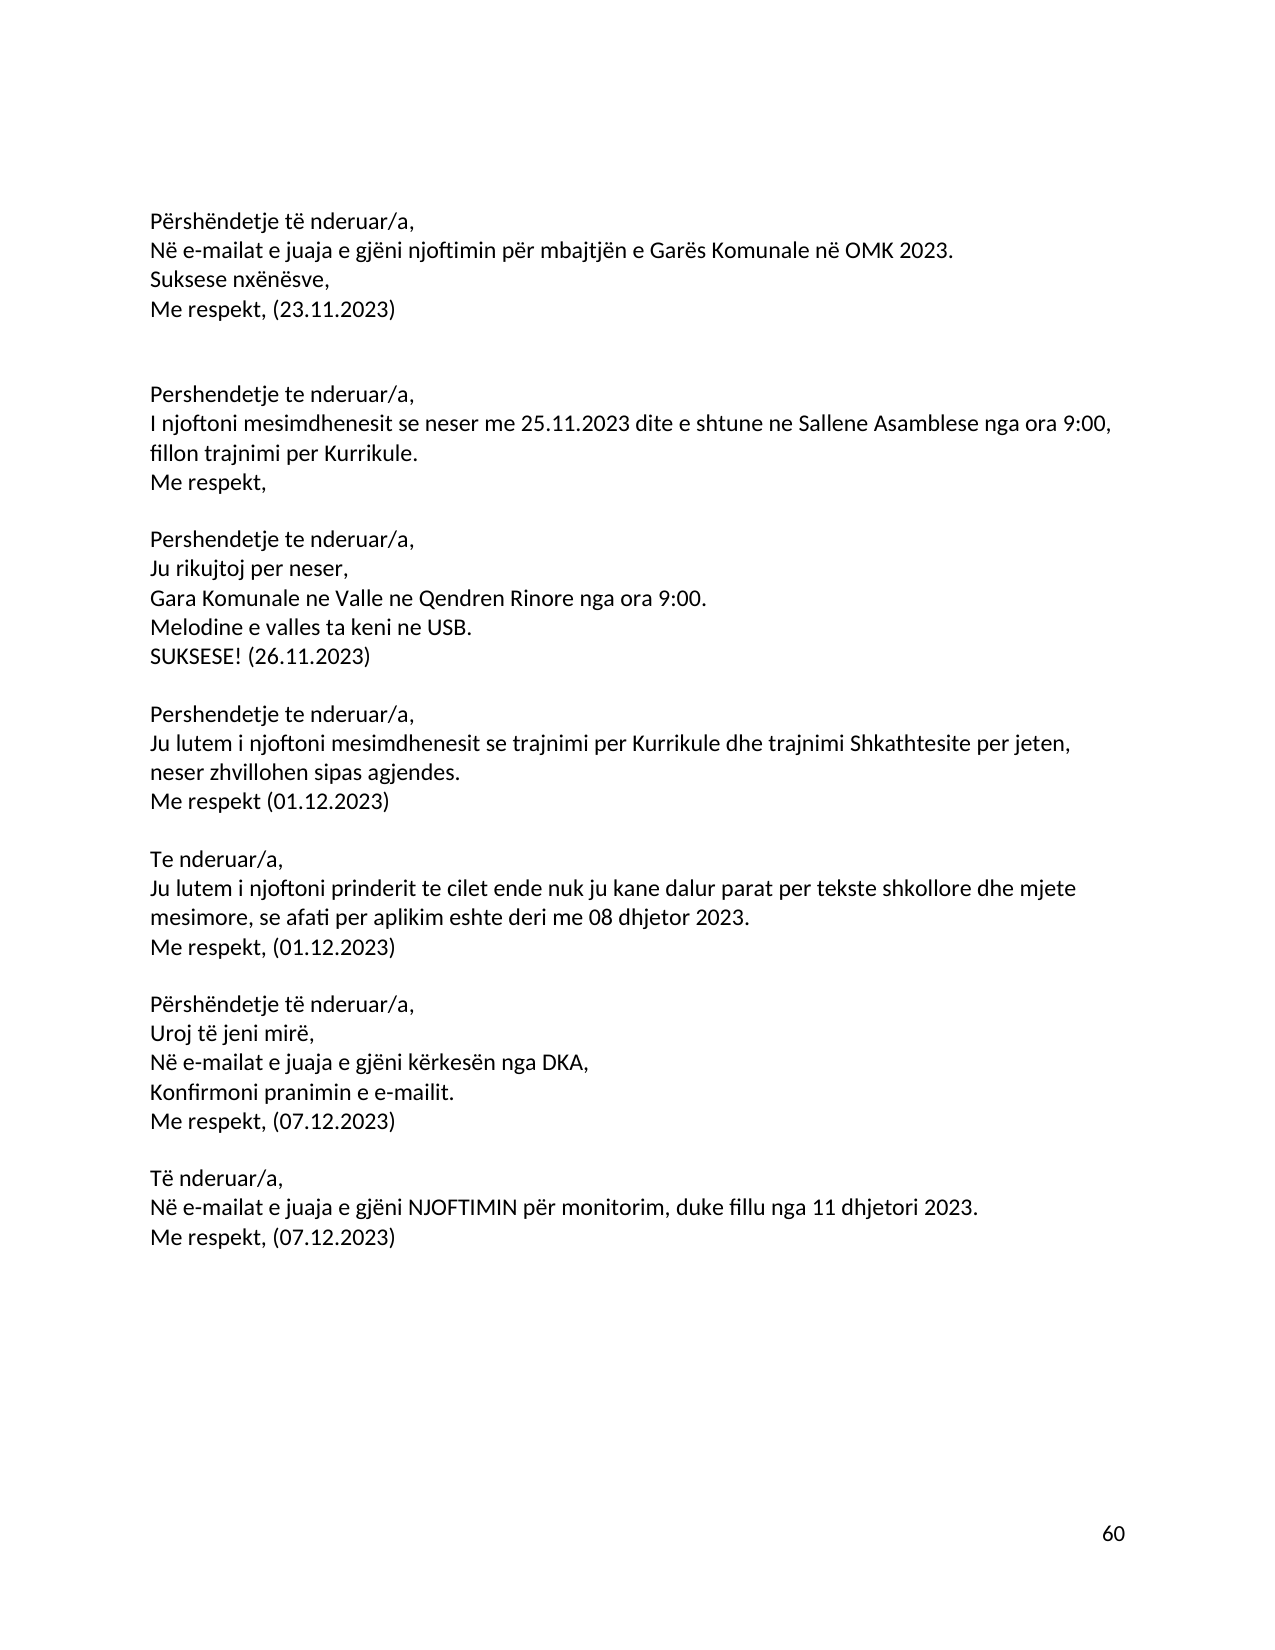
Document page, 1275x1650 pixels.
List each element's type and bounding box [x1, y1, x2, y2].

text [150, 150, 1125, 1251]
